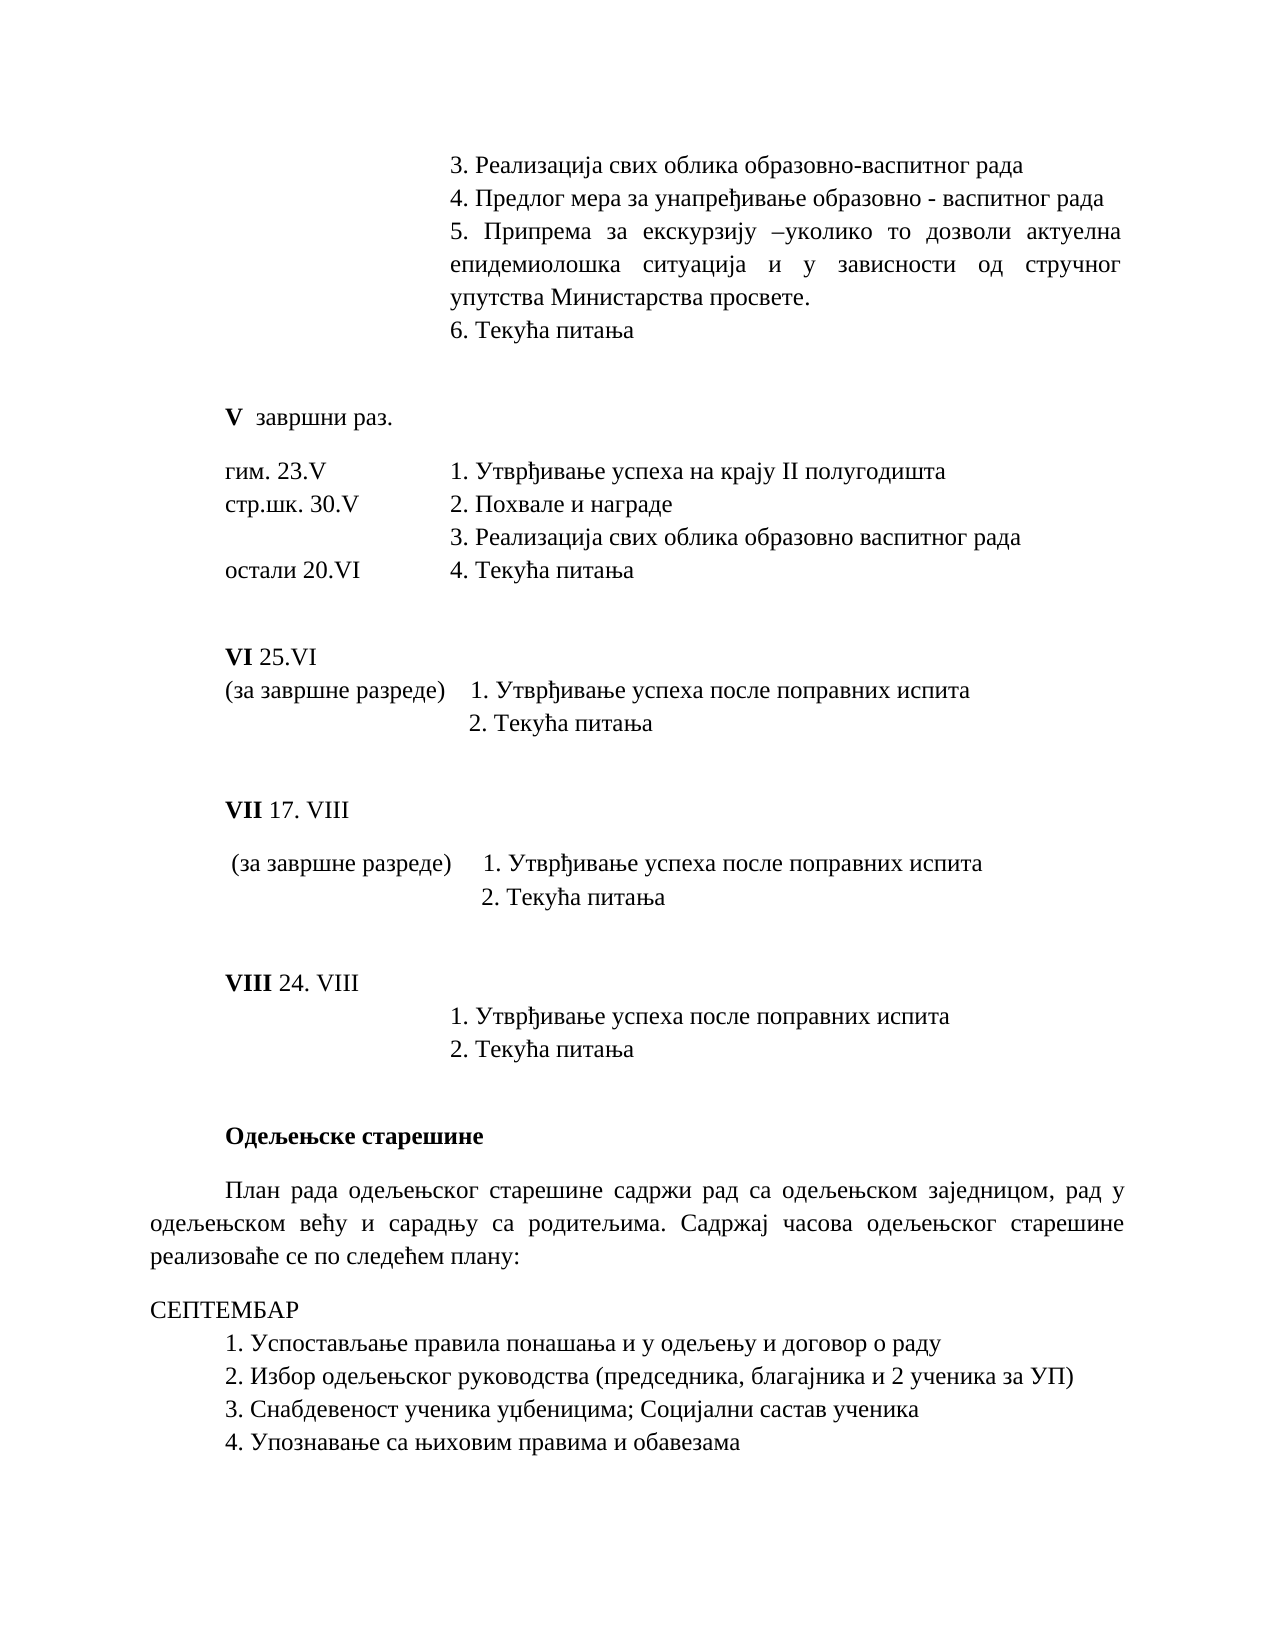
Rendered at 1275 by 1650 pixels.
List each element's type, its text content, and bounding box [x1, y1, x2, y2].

text 4. Предлог мера за унапређивање образовно - васпитног рада [375, 183, 1125, 212]
text 2. Текућа питања [375, 708, 1125, 737]
text 5. Припрема за екскурзију –уколико то дозволи актуелна епидемиолошка ситуација и у зависности од стручног упутства Министарства просвете. [450, 216, 1122, 311]
text (за завршне разреде) 1. Утврђивање успеха после поправних испита [150, 848, 1125, 877]
text VIII 24. VIII [150, 968, 1125, 997]
text VI 25.VI [150, 642, 1125, 671]
text 3. Реализација свих облика образовно васпитног рада [150, 522, 1125, 551]
text стр.шк. 30.V 2. Похвале и награде [150, 489, 1125, 518]
text 6. Текућа питања [375, 315, 1125, 344]
text V завршни раз. [150, 402, 1125, 431]
text остали 20.VI 4. Текућа питања [150, 555, 1125, 584]
text 2. Избор одељењског руководства (председника, благајника и 2 ученика за УП) [225, 1361, 1125, 1390]
text 2. Текућа питања [375, 1034, 1125, 1063]
text VII 17. VIII [150, 795, 1125, 823]
text Одељењске старешине [150, 1121, 1125, 1150]
text 1. Утврђивање успеха после поправних испита [375, 1001, 1125, 1030]
text СЕПТЕМБАР [150, 1295, 1125, 1324]
text 3. Реализација свих облика образовно-васпитног рада [375, 150, 1125, 179]
text 1. Успостављање правила понашања и у одељењу и договор о раду [225, 1328, 1125, 1357]
text 2. Текућа питања [375, 882, 1125, 910]
text План рада одељењског старешине садржи рад са одељењском заједницом, рад у одељењском већу и сарадњу са родитељима. Садржај часова одељењског старешине реализоваће се по следећем плану: [150, 1175, 1125, 1270]
text 4. Упознавање са њиховим правима и обавезама [225, 1427, 1125, 1456]
text гим. 23.V 1. Утврђивање успеха на крају II полугодишта [225, 456, 1125, 484]
text 3. Снабдевеност ученика уџбеницима; Социјални састав ученика [150, 1394, 1125, 1423]
text (за завршне разреде) 1. Утврђивање успеха после поправних испита [150, 675, 1125, 703]
